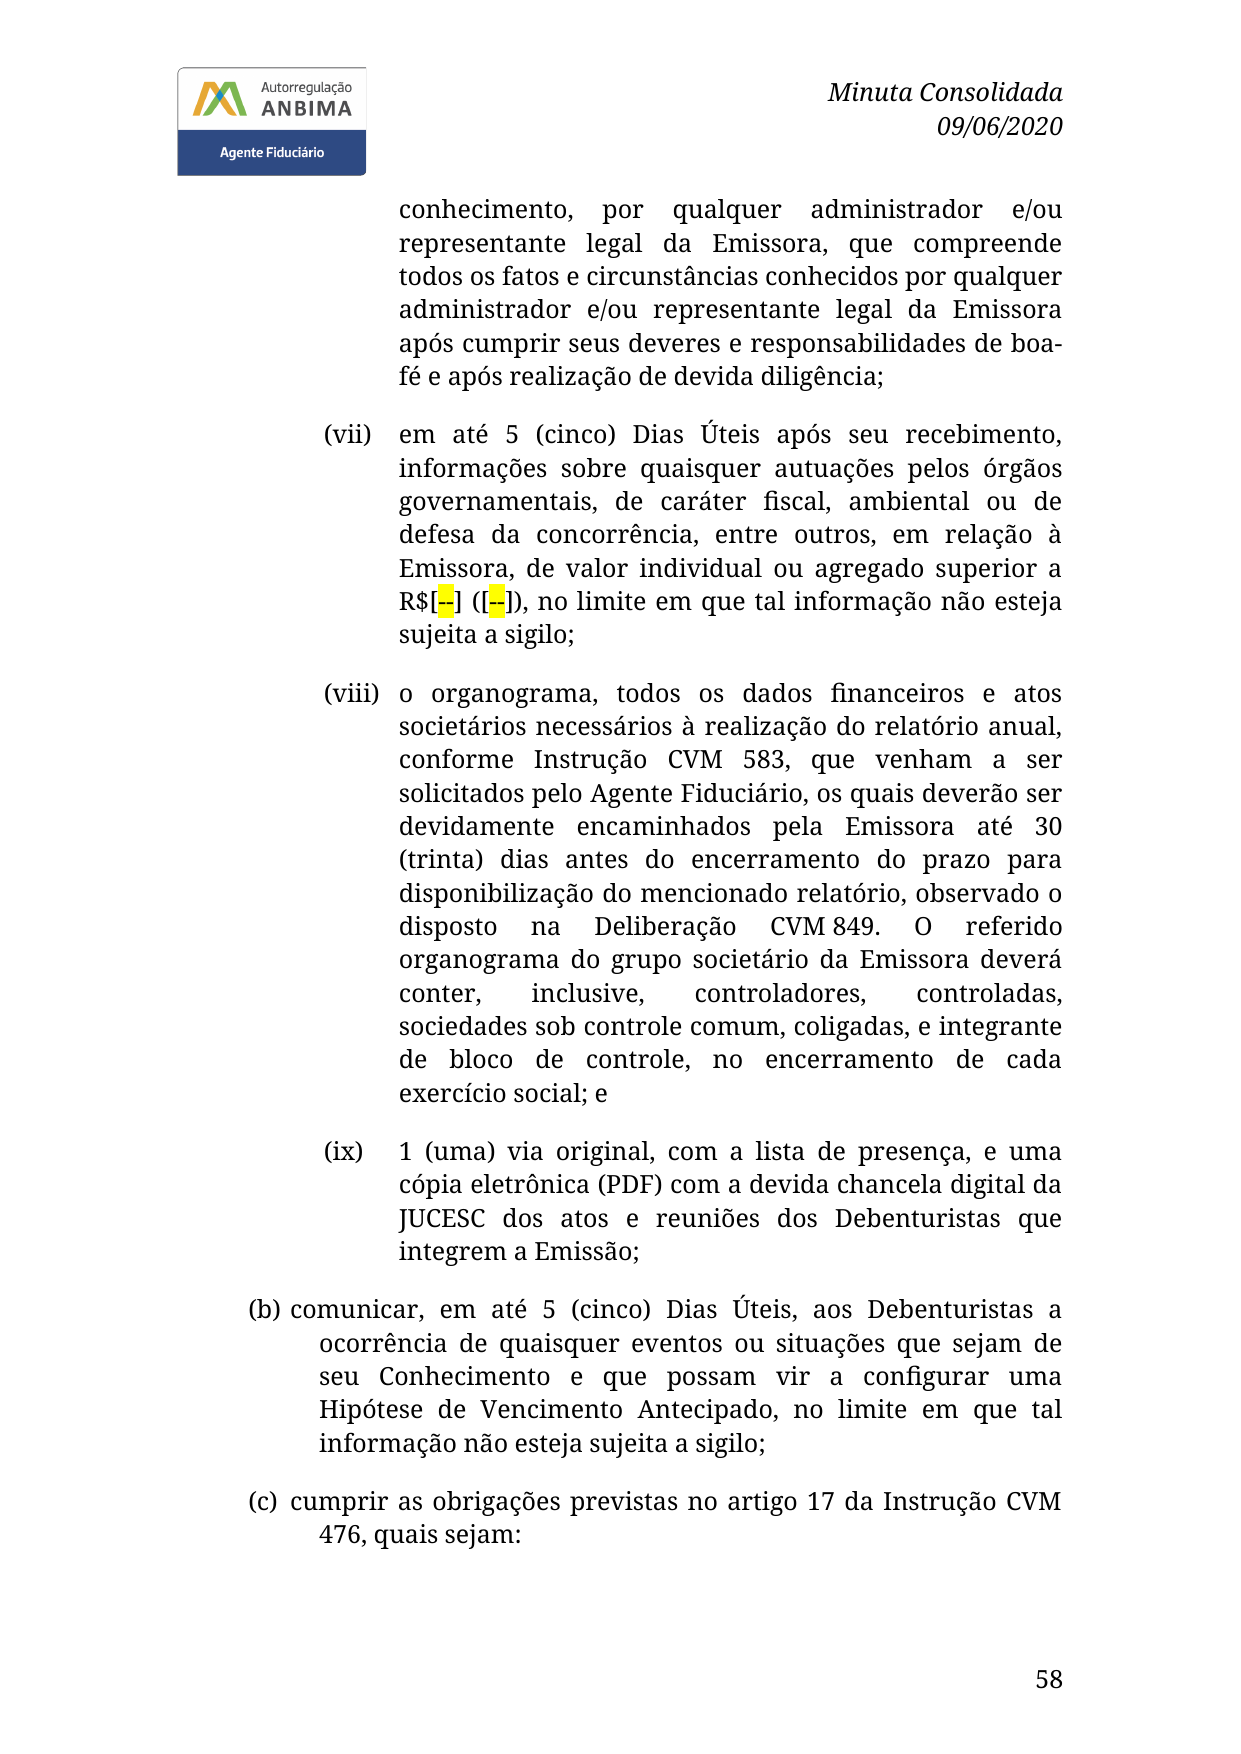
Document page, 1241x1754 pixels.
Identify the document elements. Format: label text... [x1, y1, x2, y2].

list cumprir as obrigações previstas no artigo 17 da Instrução CVM 476, quais sejam: [248, 1484, 1063, 1550]
list comunicar, em até 5 (cinco) Dias Úteis, aos Debenturistas a ocorrência de quaisquer eventos ou situações que sejam de seu Conhecimento e que possam vir a configurar uma Hipótese de Vencimento Antecipado, no limite em que tal informação não esteja sujeita a sigilo; [248, 1292, 1063, 1459]
list em até 5 (cinco) Dias Úteis após seu recebimento, informações sobre quaisquer autuações pelos órgãos governamentais, de caráter fiscal, ambiental ou de defesa da concorrência, entre outros, em relação à Emissora, de valor individual ou agregado superior a R$[--] ([--]), no limite em que tal informação não esteja sujeita a sigilo; [324, 417, 1063, 650]
list 1 (uma) via original, com a lista de presença, e uma cópia eletrônica (PDF) com a devida chancela digital da JUCESC dos atos e reuniões dos Debenturistas que integrem a Emissão; [324, 1134, 1063, 1267]
picture [177, 67, 367, 176]
list o organograma, todos os dados financeiros e atos societários necessários à realização do relatório anual, conforme Instrução CVM 583, que venham a ser solicitados pelo Agente Fiduciário, os quais deverão ser devidamente encaminhados pela Emissora até 30 (trinta) dias antes do encerramento do prazo para disponibilização do mencionado relatório, observado o disposto na Deliberação CVM 849. O referido organograma do grupo societário da Emissora deverá conter, inclusive, controladores, controladas, sociedades sob controle comum, coligadas, e integrante de bloco de controle, no encerramento de cada exercício social; e [324, 675, 1063, 1109]
